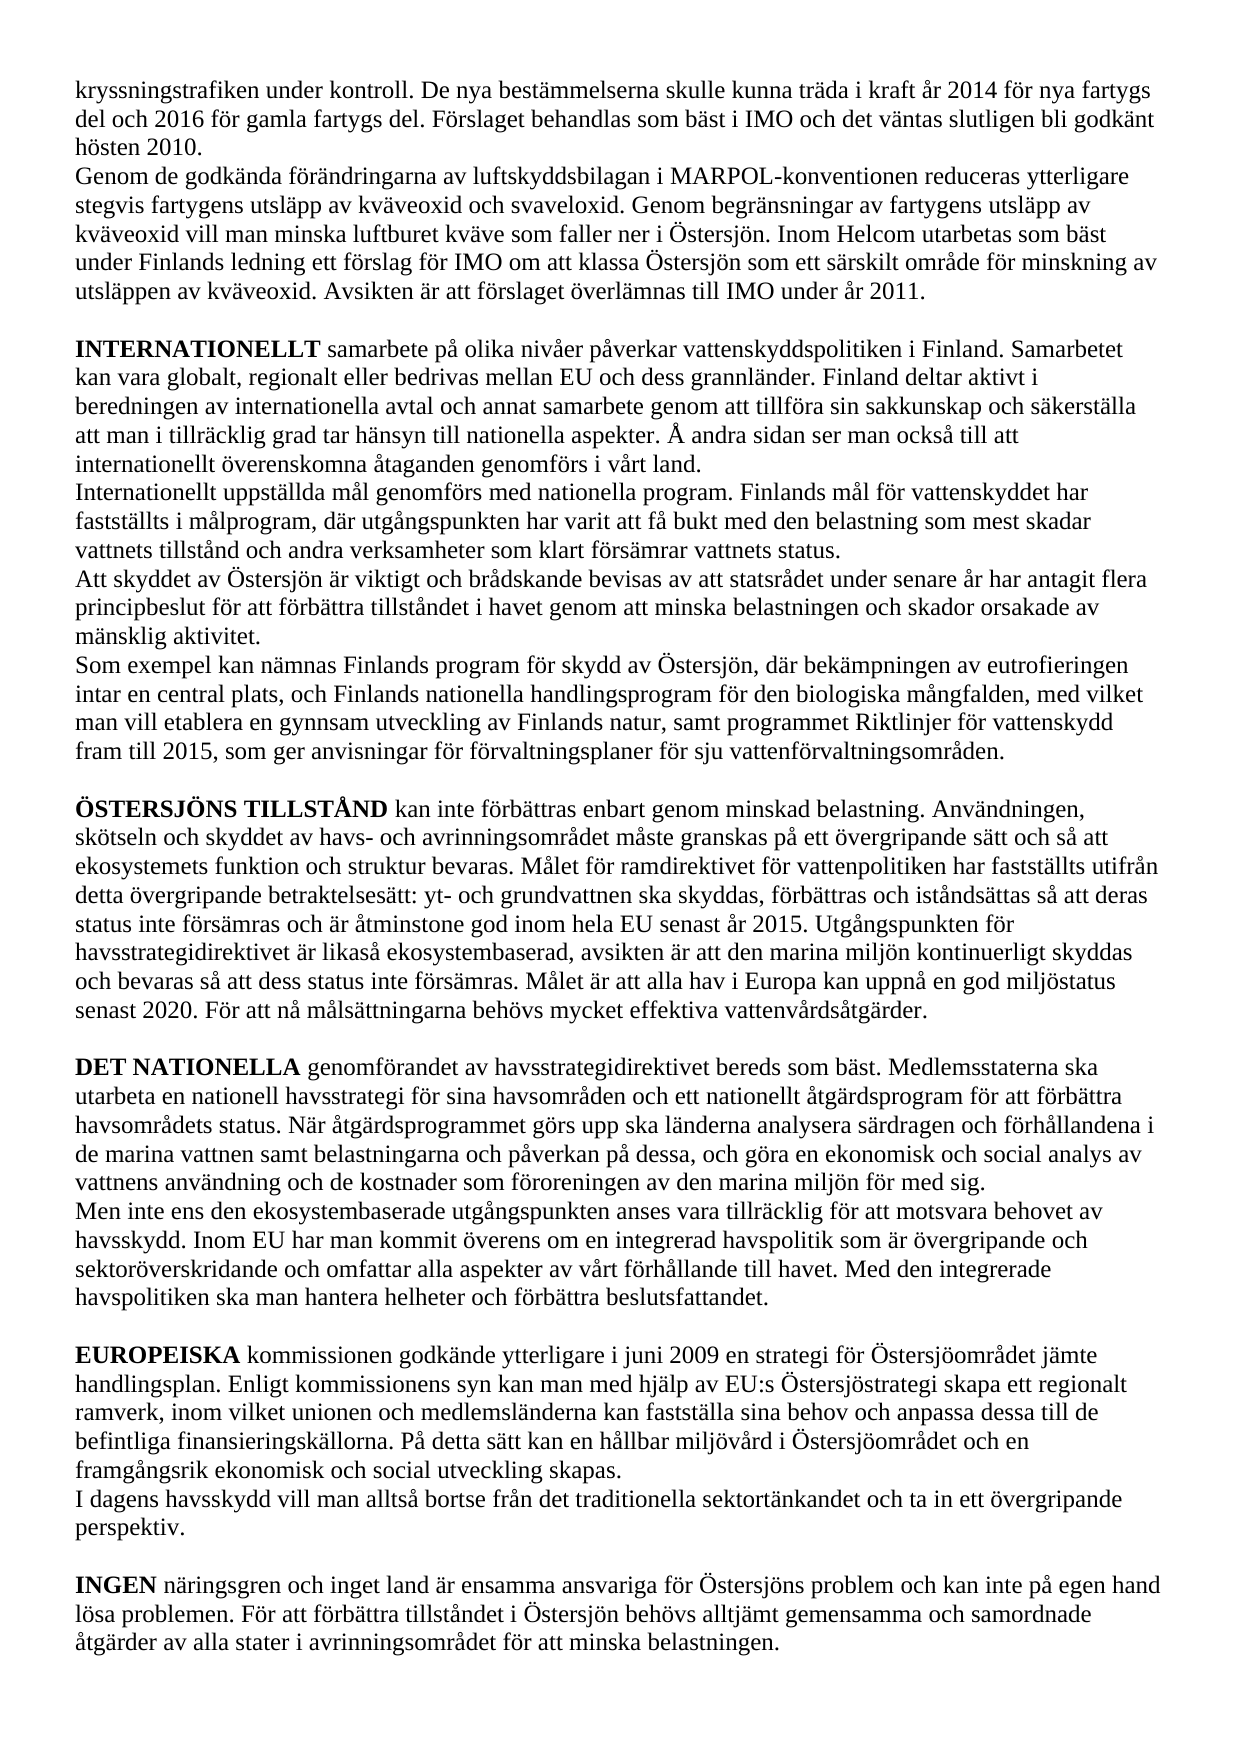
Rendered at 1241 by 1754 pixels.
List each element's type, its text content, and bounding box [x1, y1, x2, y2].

text EUROPEISKA kommissionen godkände ytterligare i juni 2009 en strategi för Östersjöområdet jämte handlingsplan. Enligt kommissionens syn kan man med hjälp av EU:s Östersjöstrategi skapa ett regionalt ramverk, inom vilket unionen och medlemsländerna kan fastställa sina behov och anpassa dessa till de befintliga finansieringskällorna. På detta sätt kan en hållbar miljövård i Östersjöområdet och en framgångsrik ekonomisk och social utveckling skapas. [75, 1340, 1165, 1484]
text ÖSTERSJÖNS TILLSTÅND kan inte förbättras enbart genom minskad belastning. Användningen, skötseln och skyddet av havs- och avrinningsområdet måste granskas på ett övergripande sätt och så att ekosystemets funktion och struktur bevaras. Målet för ramdirektivet för vattenpolitiken har fastställts utifrån detta övergripande betraktelsesätt: yt- och grundvattnen ska skyddas, förbättras och iståndsättas så att deras status inte försämras och är åtminstone god inom hela EU senast år 2015. Utgångspunkten för havsstrategidirektivet är likaså ekosystembaserad, avsikten är att den marina miljön kontinuerligt skyddas och bevaras så att dess status inte försämras. Målet är att alla hav i Europa kan uppnå en god miljöstatus senast 2020. För att nå målsättningarna behövs mycket effektiva vattenvårdsåtgärder. [75, 794, 1165, 1024]
text Internationellt uppställda mål genomförs med nationella program. Finlands mål för vattenskyddet har fastställts i målprogram, där utgångspunkten har varit att få bukt med den belastning som mest skadar vattnets tillstånd och andra verksamheter som klart försämrar vattnets status. [75, 477, 1165, 564]
text I dagens havsskydd vill man alltså bortse från det traditionella sektortänkandet och ta in ett övergripande perspektiv. [75, 1484, 1165, 1541]
text Genom de godkända förändringarna av luftskyddsbilagan i MARPOL-konventionen reduceras ytterligare stegvis fartygens utsläpp av kväveoxid och svaveloxid. Genom begränsningar av fartygens utsläpp av kväveoxid vill man minska luftburet kväve som faller ner i Östersjön. Inom Helcom utarbetas som bäst under Finlands ledning ett förslag för IMO om att klassa Östersjön som ett särskilt område för minskning av utsläppen av kväveoxid. Avsikten är att förslaget överlämnas till IMO under år 2011. [75, 161, 1165, 305]
text INGEN näringsgren och inget land är ensamma ansvariga för Östersjöns problem och kan inte på egen hand lösa problemen. För att förbättra tillståndet i Östersjön behövs alltjämt gemensamma och samordnade åtgärder av alla stater i avrinningsområdet för att minska belastningen. [75, 1570, 1165, 1656]
text Men inte ens den ekosystembaserade utgångspunkten anses vara tillräcklig för att motsvara behovet av havsskydd. Inom EU har man kommit överens om en integrerad havspolitik som är övergripande och sektoröverskridande och omfattar alla aspekter av vårt förhållande till havet. Med den integrerade havspolitiken ska man hantera helheter och förbättra beslutsfattandet. [75, 1196, 1165, 1311]
text INTERNATIONELLT samarbete på olika nivåer påverkar vattenskyddspolitiken i Finland. Samarbetet kan vara globalt, regionalt eller bedrivas mellan EU och dess grannländer. Finland deltar aktivt i beredningen av internationella avtal och annat samarbete genom att tillföra sin sakkunskap och säkerställa att man i tillräcklig grad tar hänsyn till nationella aspekter. Å andra sidan ser man också till att internationellt överenskomna åtaganden genomförs i vårt land. [75, 334, 1165, 477]
text Att skyddet av Östersjön är viktigt och brådskande bevisas av att statsrådet under senare år har antagit flera principbeslut för att förbättra tillståndet i havet genom att minska belastningen och skador orsakade av mänsklig aktivitet. [75, 564, 1165, 650]
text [75, 75, 1165, 161]
text Som exempel kan nämnas Finlands program för skydd av Östersjön, där bekämpningen av eutrofieringen intar en central plats, och Finlands nationella handlingsprogram för den biologiska mångfalden, med vilket man vill etablera en gynnsam utveckling av Finlands natur, samt programmet Riktlinjer för vattenskydd fram till 2015, som ger anvisningar för förvaltningsplaner för sju vattenförvaltningsområden. [75, 650, 1165, 765]
text DET NATIONELLA genomförandet av havsstrategidirektivet bereds som bäst. Medlemsstaterna ska utarbeta en nationell havsstrategi för sina havsområden och ett nationellt åtgärdsprogram för att förbättra havsområdets status. När åtgärdsprogrammet görs upp ska länderna analysera särdragen och förhållandena i de marina vattnen samt belastningarna och påverkan på dessa, och göra en ekonomisk och social analys av vattnens användning och de kostnader som föroreningen av den marina miljön för med sig. [75, 1052, 1165, 1196]
